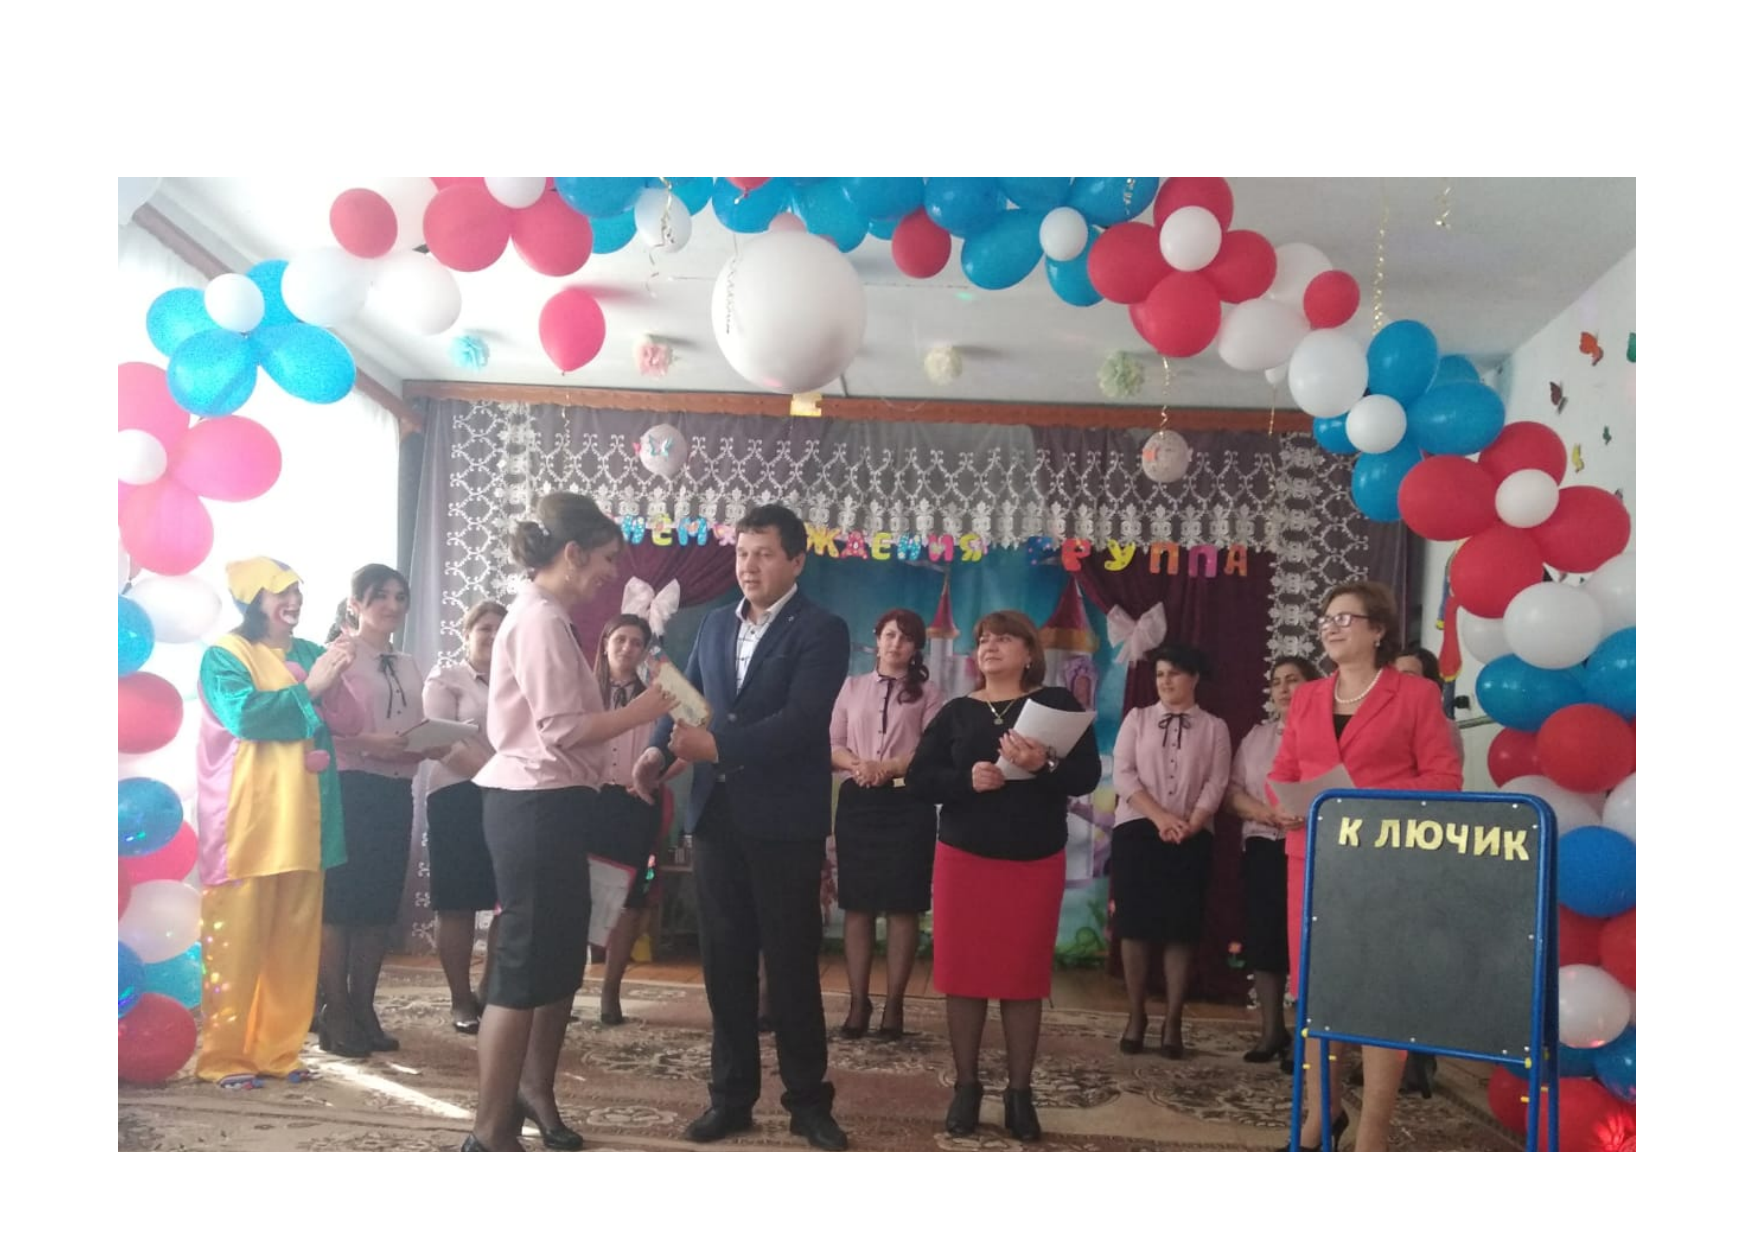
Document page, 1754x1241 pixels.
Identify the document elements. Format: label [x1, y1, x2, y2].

picture [1630, 684, 1636, 691]
picture [118, 177, 1636, 1152]
